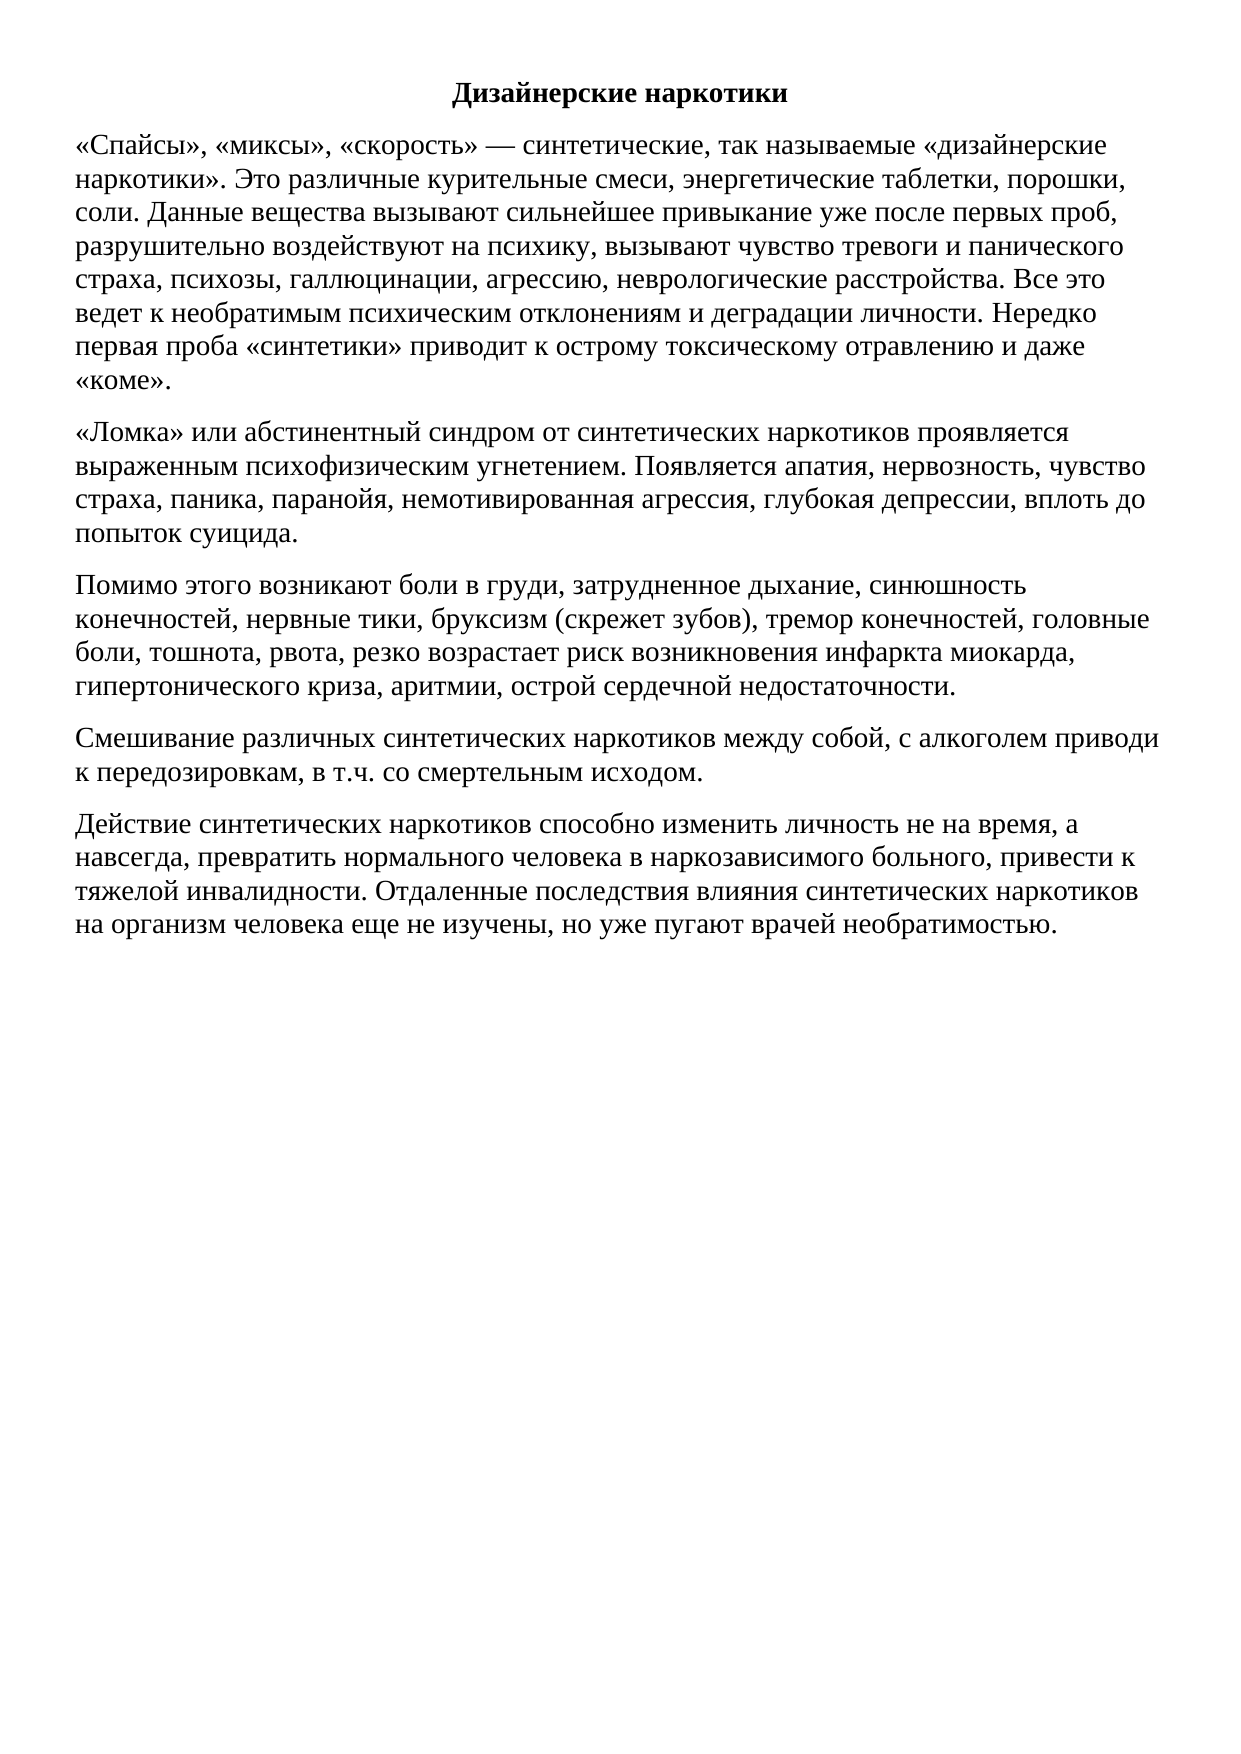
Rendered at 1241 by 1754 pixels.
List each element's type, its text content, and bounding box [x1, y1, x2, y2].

text Дизайнерские наркотики [75, 75, 1165, 108]
text Помимо этого возникают боли в груди, затрудненное дыхание, синюшность конечностей, нервные тики, бруксизм (скрежет зубов), тремор конечностей, головные боли, тошнота, рвота, резко возрастает риск возникновения инфаркта миокарда, гипертонического криза, аритмии, острой сердечной недостаточности. [75, 567, 1165, 701]
text «Спайсы», «миксы», «скорость» — синтетические, так называемые «дизайнерские наркотики». Это различные курительные смеси, энергетические таблетки, порошки, соли. Данные вещества вызывают сильнейшее привыкание уже после первых проб, разрушительно воздействуют на психику, вызывают чувство тревоги и панического страха, психозы, галлюцинации, агрессию, неврологические расстройства. Все это ведет к необратимым психическим отклонениям и деградации личности. Нередко первая проба «синтетики» приводит к острому токсическому отравлению и даже «коме». [75, 127, 1165, 396]
text «Ломка» или абстинентный синдром от синтетических наркотиков проявляется выраженным психофизическим угнетением. Появляется апатия, нервозность, чувство страха, паника, паранойя, немотивированная агрессия, глубокая депрессии, вплоть до попыток суицида. [75, 414, 1165, 548]
text Смешивание различных синтетических наркотиков между собой, с алкоголем приводи к передозировкам, в т.ч. со смертельным исходом. [75, 720, 1165, 787]
text Действие синтетических наркотиков способно изменить личность не на время, а навсегда, превратить нормального человека в наркозависимого больного, привести к тяжелой инвалидности. Отдаленные последствия влияния синтетических наркотиков на организм человека еще не изучены, но уже пугают врачей необратимостью. [75, 806, 1165, 940]
